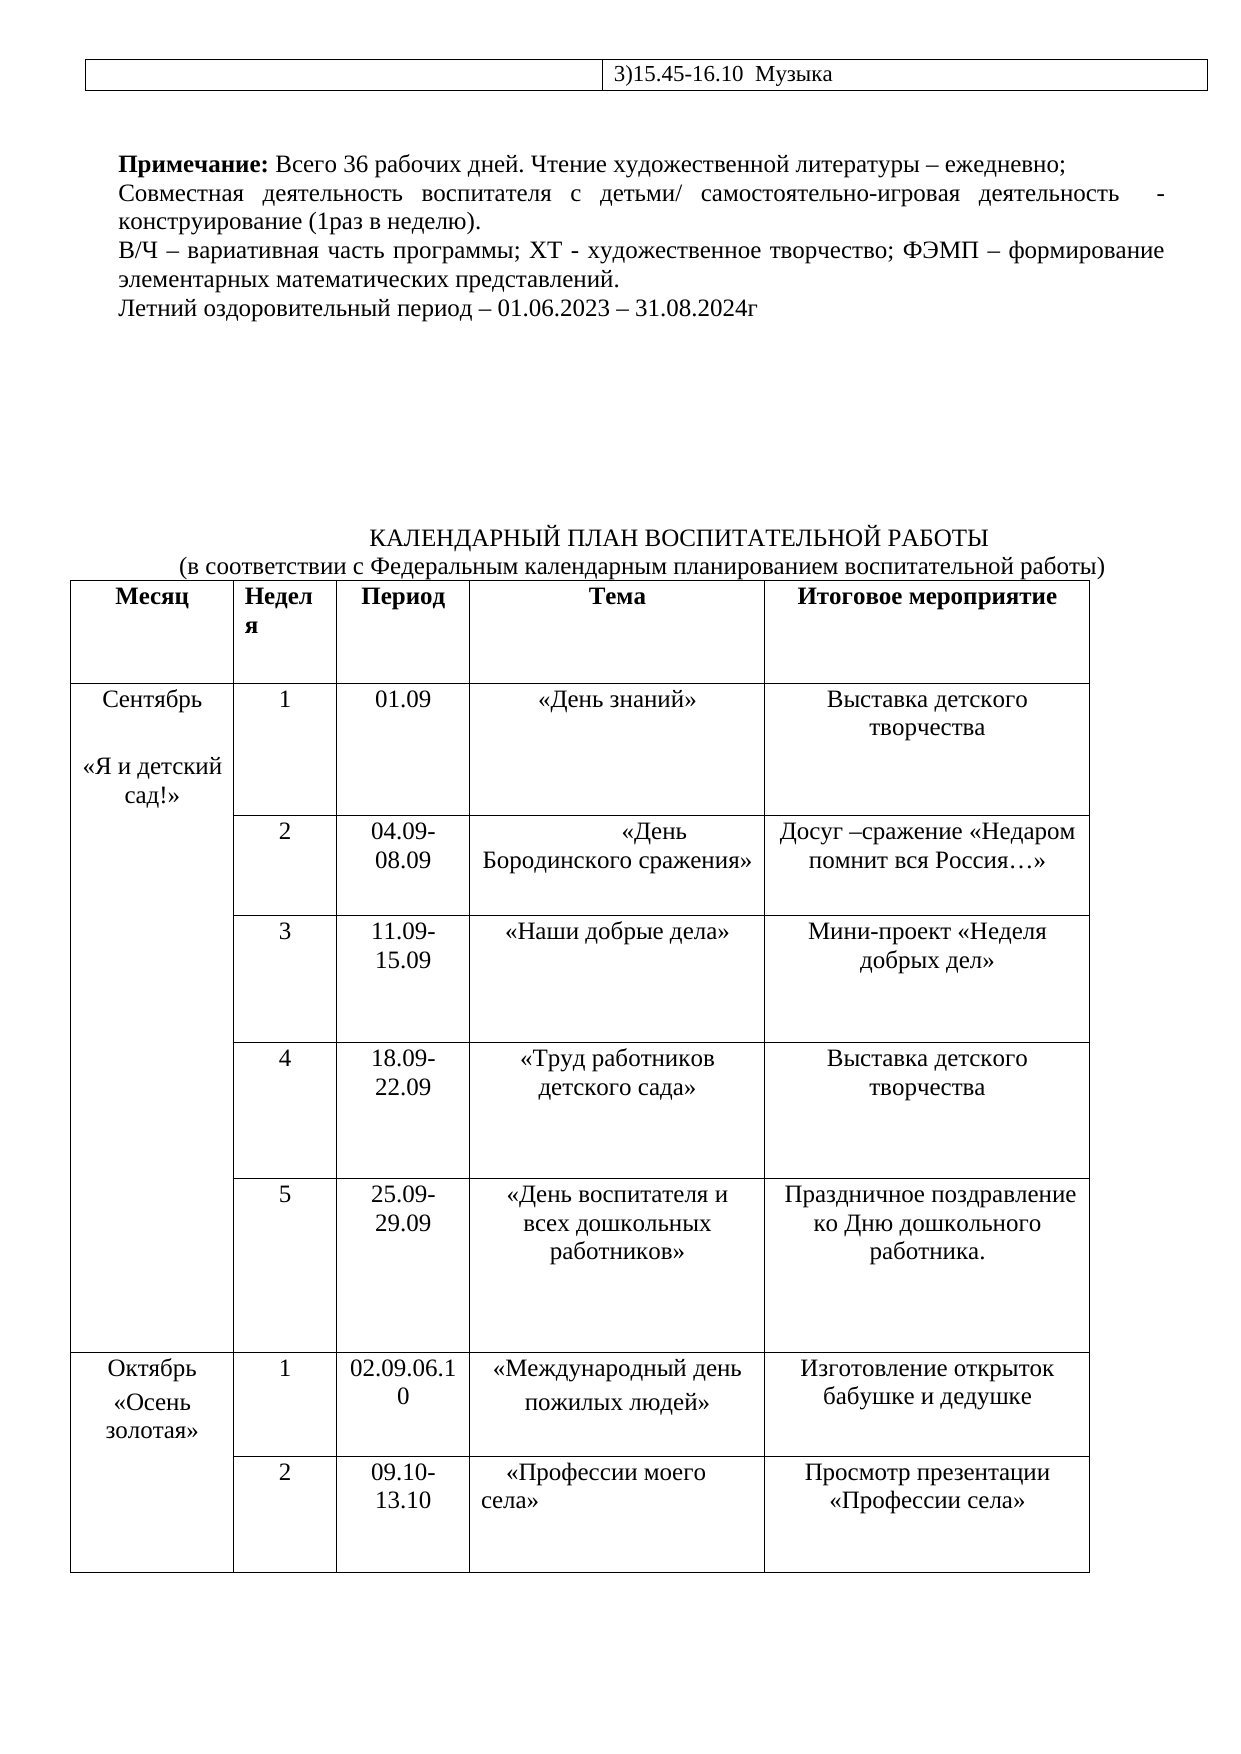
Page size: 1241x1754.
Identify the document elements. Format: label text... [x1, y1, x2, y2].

table_cell Сентябрь «Я и детский сад!» [71, 684, 233, 1352]
table_cell Просмотр презентации «Профессии села» [765, 1457, 1089, 1572]
text Летний оздоровительный период – 01.06.2023 – 31.08.2024г [118, 293, 1166, 321]
table_cell 4 [234, 1043, 336, 1178]
table_cell «День Бородинского сражения» [470, 816, 764, 915]
table_cell Праздничное поздравление ко Дню дошкольного работника. [765, 1179, 1089, 1352]
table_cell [86, 60, 602, 90]
table_cell Досуг –сражение «Недаром помнит вся Россия…» [765, 816, 1089, 915]
table_cell Октябрь «Осень золотая» [71, 1353, 233, 1572]
table_cell 3 [234, 916, 336, 1042]
table_cell Изготовление открыток бабушке и дедушке [765, 1353, 1089, 1456]
table_header Итоговое мероприятие [765, 581, 1089, 683]
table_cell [603, 60, 1207, 90]
table_header Неделя [234, 581, 336, 683]
table_cell Мини-проект «Неделя добрых дел» [765, 916, 1089, 1042]
table_cell «День воспитателя и всех дошкольных работников» [470, 1179, 764, 1352]
table_cell 25.09-29.09 [337, 1179, 469, 1352]
table_cell «Профессии моего села» [470, 1457, 764, 1572]
text КАЛЕНДАРНЫЙ ПЛАН ВОСПИТАТЕЛЬНОЙ РАБОТЫ [118, 523, 1166, 551]
text Совместная деятельность воспитателя с детьми/ самостоятельно-игровая деятельность - конструирование (1раз в неделю). [118, 178, 1166, 235]
table_header Месяц [71, 581, 233, 683]
table_cell 09.10-13.10 [337, 1457, 469, 1572]
table_cell 01.09 [337, 684, 469, 815]
text Примечание: Всего 36 рабочих дней. Чтение художественной литературы – ежедневно; [118, 149, 1166, 178]
table_cell «Труд работников детского сада» [470, 1043, 764, 1178]
table_header Тема [470, 581, 764, 683]
table_cell 2 [234, 1457, 336, 1572]
table_cell «Международный день пожилых людей» [470, 1353, 764, 1456]
table_cell 5 [234, 1179, 336, 1352]
table_cell Выставка детского творчества [765, 1043, 1089, 1178]
table_cell 02.09.06.10 [337, 1353, 469, 1456]
table_cell 1 [234, 1353, 336, 1456]
table_cell 2 [234, 816, 336, 915]
table_cell «День знаний» [470, 684, 764, 815]
table_cell 04.09-08.09 [337, 816, 469, 915]
table_cell 1 [234, 684, 336, 815]
table_cell 11.09-15.09 [337, 916, 469, 1042]
table_header Период [337, 581, 469, 683]
text (в соответствии с Федеральным календарным планированием воспитательной работы) [118, 551, 1166, 580]
text В/Ч – вариативная часть программы; ХТ - художественное творчество; ФЭМП – формирование элементарных математических представлений. [118, 235, 1166, 293]
table_cell 18.09-22.09 [337, 1043, 469, 1178]
table_cell Выставка детского творчества [765, 684, 1089, 815]
table_cell «Наши добрые дела» [470, 916, 764, 1042]
